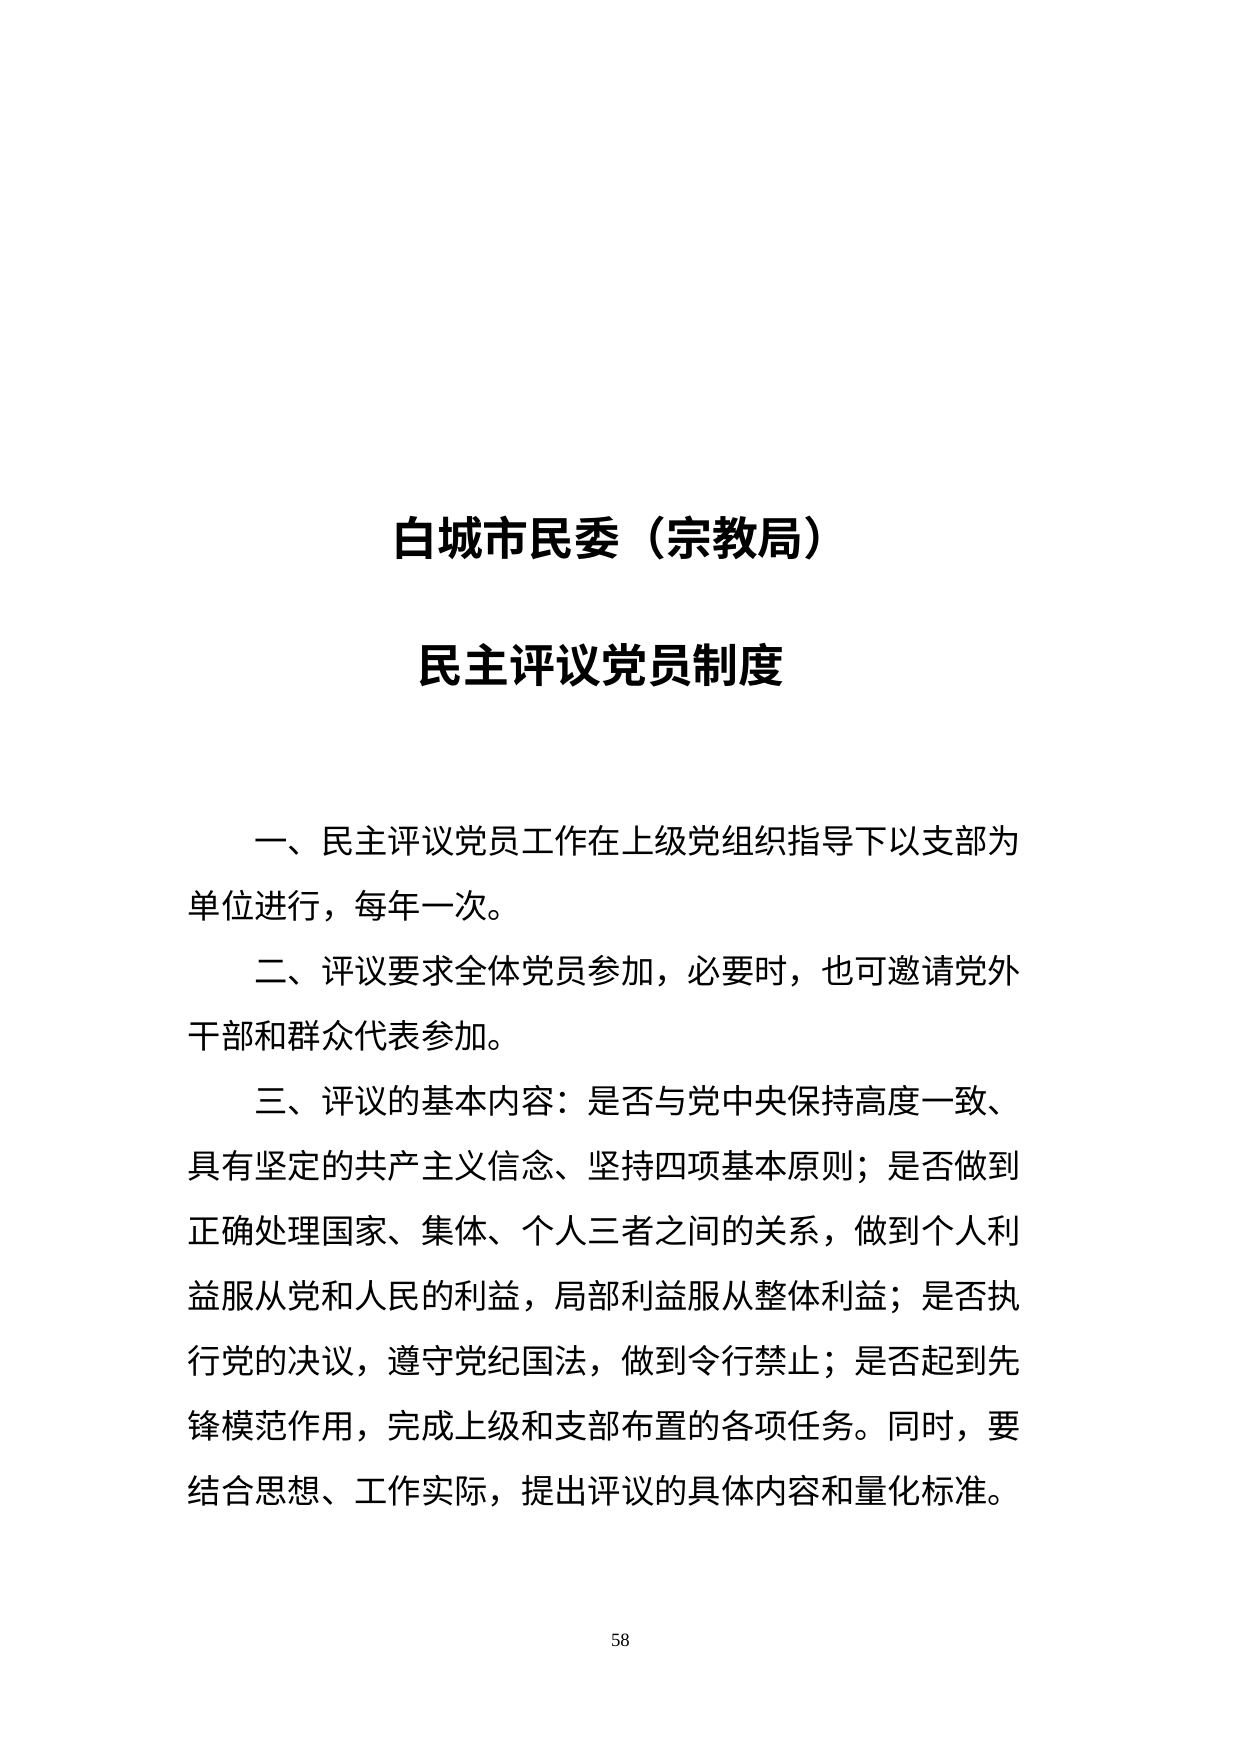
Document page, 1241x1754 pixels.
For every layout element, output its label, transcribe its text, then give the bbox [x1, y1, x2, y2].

text 白城市民委（宗教局） [187, 487, 1053, 584]
text 民主评议党员制度 [187, 614, 1053, 711]
text 二、评议要求全体党员参加，必要时，也可邀请党外干部和群众代表参加。 [187, 937, 1053, 1067]
text 三、评议的基本内容：是否与党中央保持高度一致、具有坚定的共产主义信念、坚持四项基本原则；是否做到正确处理国家、集体、个人三者之间的关系，做到个人利益服从党和人民的利益，局部利益服从整体利益；是否执行党的决议，遵守党纪国法，做到令行禁止；是否起到先锋模范作用，完成上级和支部布置的各项任务。同时，要结合思想、工作实际，提出评议的具体内容和量化标准。 [187, 1067, 1053, 1522]
text 一、民主评议党员工作在上级党组织指导下以支部为单位进行，每年一次。 [187, 807, 1053, 937]
